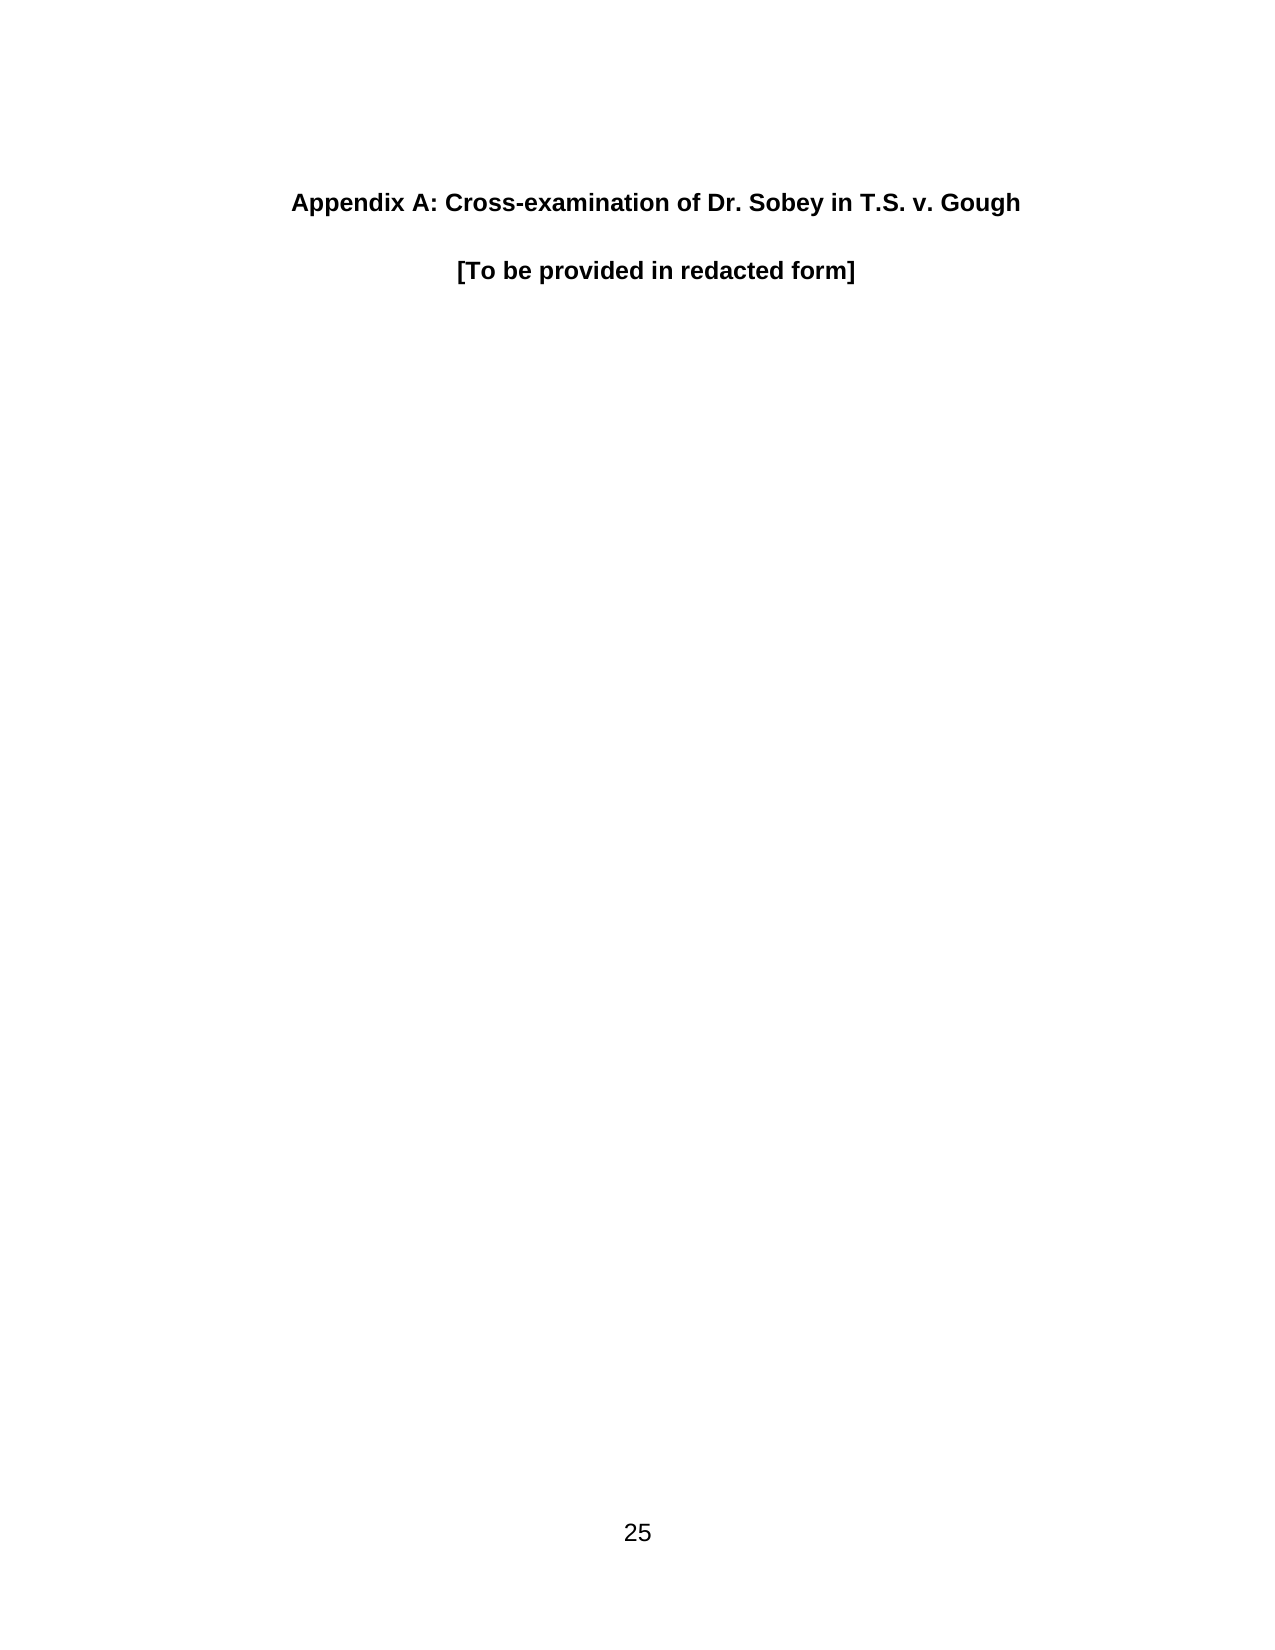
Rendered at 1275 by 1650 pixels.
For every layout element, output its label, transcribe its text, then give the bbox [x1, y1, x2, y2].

text [To be provided in redacted form] [187, 256, 1125, 285]
text Appendix A: Cross-examination of Dr. Sobey in T.S. v. Gough [187, 187, 1125, 216]
